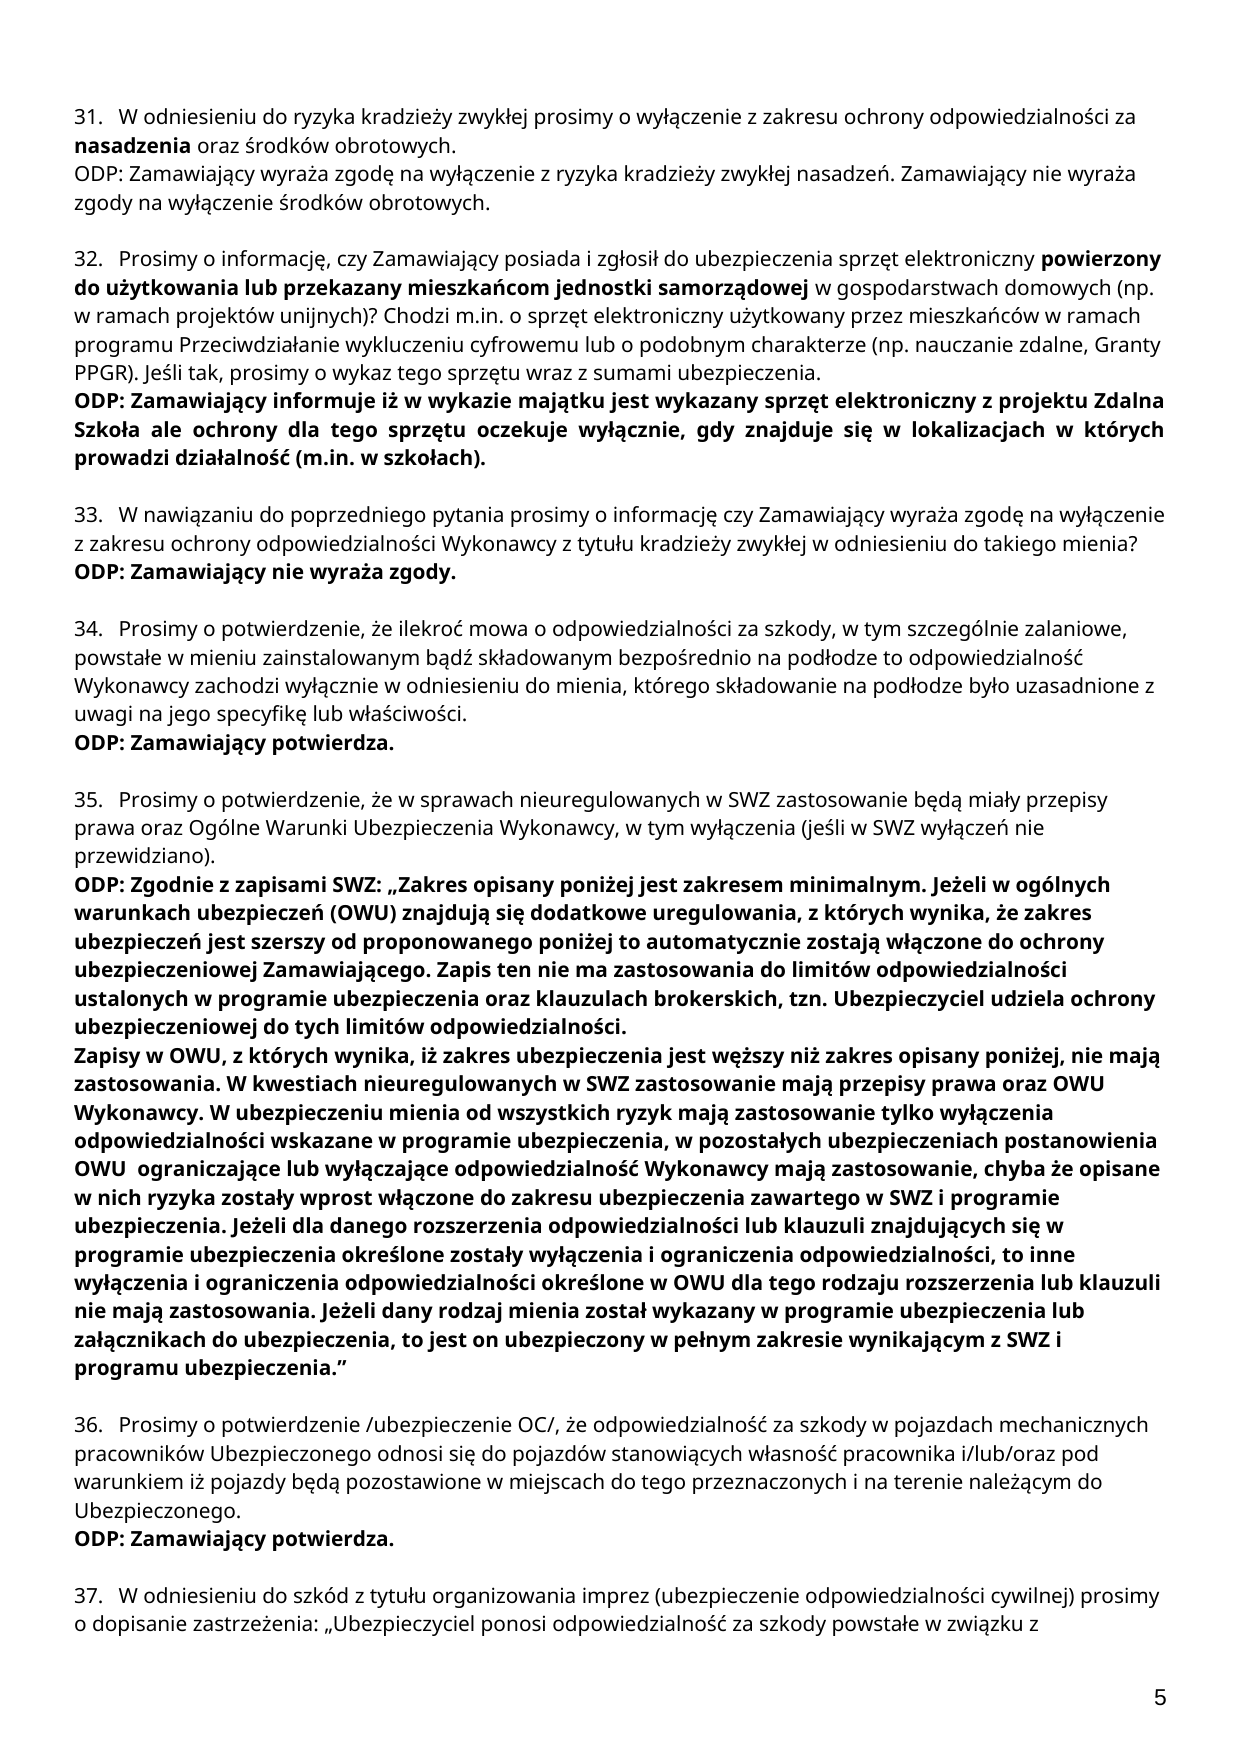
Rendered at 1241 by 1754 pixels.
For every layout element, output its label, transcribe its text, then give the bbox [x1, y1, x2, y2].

text ODP: Zamawiający informuje iż w wykazie majątku jest wykazany sprzęt elektroniczny z projektu Zdalna Szkoła ale ochrony dla tego sprzętu oczekuje wyłącznie, gdy znajduje się w lokalizacjach w których prowadzi działalność (m.in. w szkołach). [74, 387, 1167, 472]
list Prosimy o potwierdzenie /ubezpieczenie OC/, że odpowiedzialność za szkody w pojazdach mechanicznych pracowników Ubezpieczonego odnosi się do pojazdów stanowiących własność pracownika i/lub/oraz pod warunkiem iż pojazdy będą pozostawione w miejscach do tego przeznaczonych i na terenie należącym do Ubezpieczonego. [74, 1410, 1167, 1524]
text ODP: Zamawiający potwierdza. [74, 1524, 1167, 1553]
list Prosimy o potwierdzenie, że ilekroć mowa o odpowiedzialności za szkody, w tym szczególnie zalaniowe, powstałe w mieniu zainstalowanym bądź składowanym bezpośrednio na podłodze to odpowiedzialność Wykonawcy zachodzi wyłącznie w odniesieniu do mienia, którego składowanie na podłodze było uzasadnione z uwagi na jego specyfikę lub właściwości. [74, 614, 1167, 728]
text ODP: Zamawiający wyraża zgodę na wyłączenie z ryzyka kradzieży zwykłej nasadzeń. Zamawiający nie wyraża zgody na wyłączenie środków obrotowych. [74, 159, 1167, 216]
list Prosimy o potwierdzenie, że w sprawach nieuregulowanych w SWZ zastosowanie będą miały przepisy prawa oraz Ogólne Warunki Ubezpieczenia Wykonawcy, w tym wyłączenia (jeśli w SWZ wyłączeń nie przewidziano). [74, 785, 1167, 870]
text ODP: Zamawiający nie wyraża zgody. [74, 557, 1167, 586]
list W odniesieniu do ryzyka kradzieży zwykłej prosimy o wyłączenie z zakresu ochrony odpowiedzialności za nasadzenia oraz środków obrotowych. [74, 102, 1167, 159]
text Zapisy w OWU, z których wynika, iż zakres ubezpieczenia jest węższy niż zakres opisany poniżej, nie mają zastosowania. W kwestiach nieuregulowanych w SWZ zastosowanie mają przepisy prawa oraz OWU Wykonawcy. W ubezpieczeniu mienia od wszystkich ryzyk mają zastosowanie tylko wyłączenia odpowiedzialności wskazane w programie ubezpieczenia, w pozostałych ubezpieczeniach postanowienia OWU ograniczające lub wyłączające odpowiedzialność Wykonawcy mają zastosowanie, chyba że opisane w nich ryzyka zostały wprost włączone do zakresu ubezpieczenia zawartego w SWZ i programie ubezpieczenia. Jeżeli dla danego rozszerzenia odpowiedzialności lub klauzuli znajdujących się w programie ubezpieczenia określone zostały wyłączenia i ograniczenia odpowiedzialności, to inne wyłączenia i ograniczenia odpowiedzialności określone w OWU dla tego rodzaju rozszerzenia lub klauzuli nie mają zastosowania. Jeżeli dany rodzaj mienia został wykazany w programie ubezpieczenia lub załącznikach do ubezpieczenia, to jest on ubezpieczony w pełnym zakresie wynikającym z SWZ i programu ubezpieczenia.” [74, 1041, 1167, 1382]
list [74, 1581, 1167, 1638]
text ODP: Zgodnie z zapisami SWZ: „Zakres opisany poniżej jest zakresem minimalnym. Jeżeli w ogólnych warunkach ubezpieczeń (OWU) znajdują się dodatkowe uregulowania, z których wynika, że zakres ubezpieczeń jest szerszy od proponowanego poniżej to automatycznie zostają włączone do ochrony ubezpieczeniowej Zamawiającego. Zapis ten nie ma zastosowania do limitów odpowiedzialności ustalonych w programie ubezpieczenia oraz klauzulach brokerskich, tzn. Ubezpieczyciel udziela ochrony ubezpieczeniowej do tych limitów odpowiedzialności. [74, 870, 1167, 1041]
list Prosimy o informację, czy Zamawiający posiada i zgłosił do ubezpieczenia sprzęt elektroniczny powierzony do użytkowania lub przekazany mieszkańcom jednostki samorządowej w gospodarstwach domowych (np. w ramach projektów unijnych)? Chodzi m.in. o sprzęt elektroniczny użytkowany przez mieszkańców w ramach programu Przeciwdziałanie wykluczeniu cyfrowemu lub o podobnym charakterze (np. nauczanie zdalne, Granty PPGR). Jeśli tak, prosimy o wykaz tego sprzętu wraz z sumami ubezpieczenia. [74, 244, 1167, 387]
text ODP: Zamawiający potwierdza. [74, 728, 1167, 756]
list W nawiązaniu do poprzedniego pytania prosimy o informację czy Zamawiający wyraża zgodę na wyłączenie z zakresu ochrony odpowiedzialności Wykonawcy z tytułu kradzieży zwykłej w odniesieniu do takiego mienia? [74, 500, 1167, 557]
